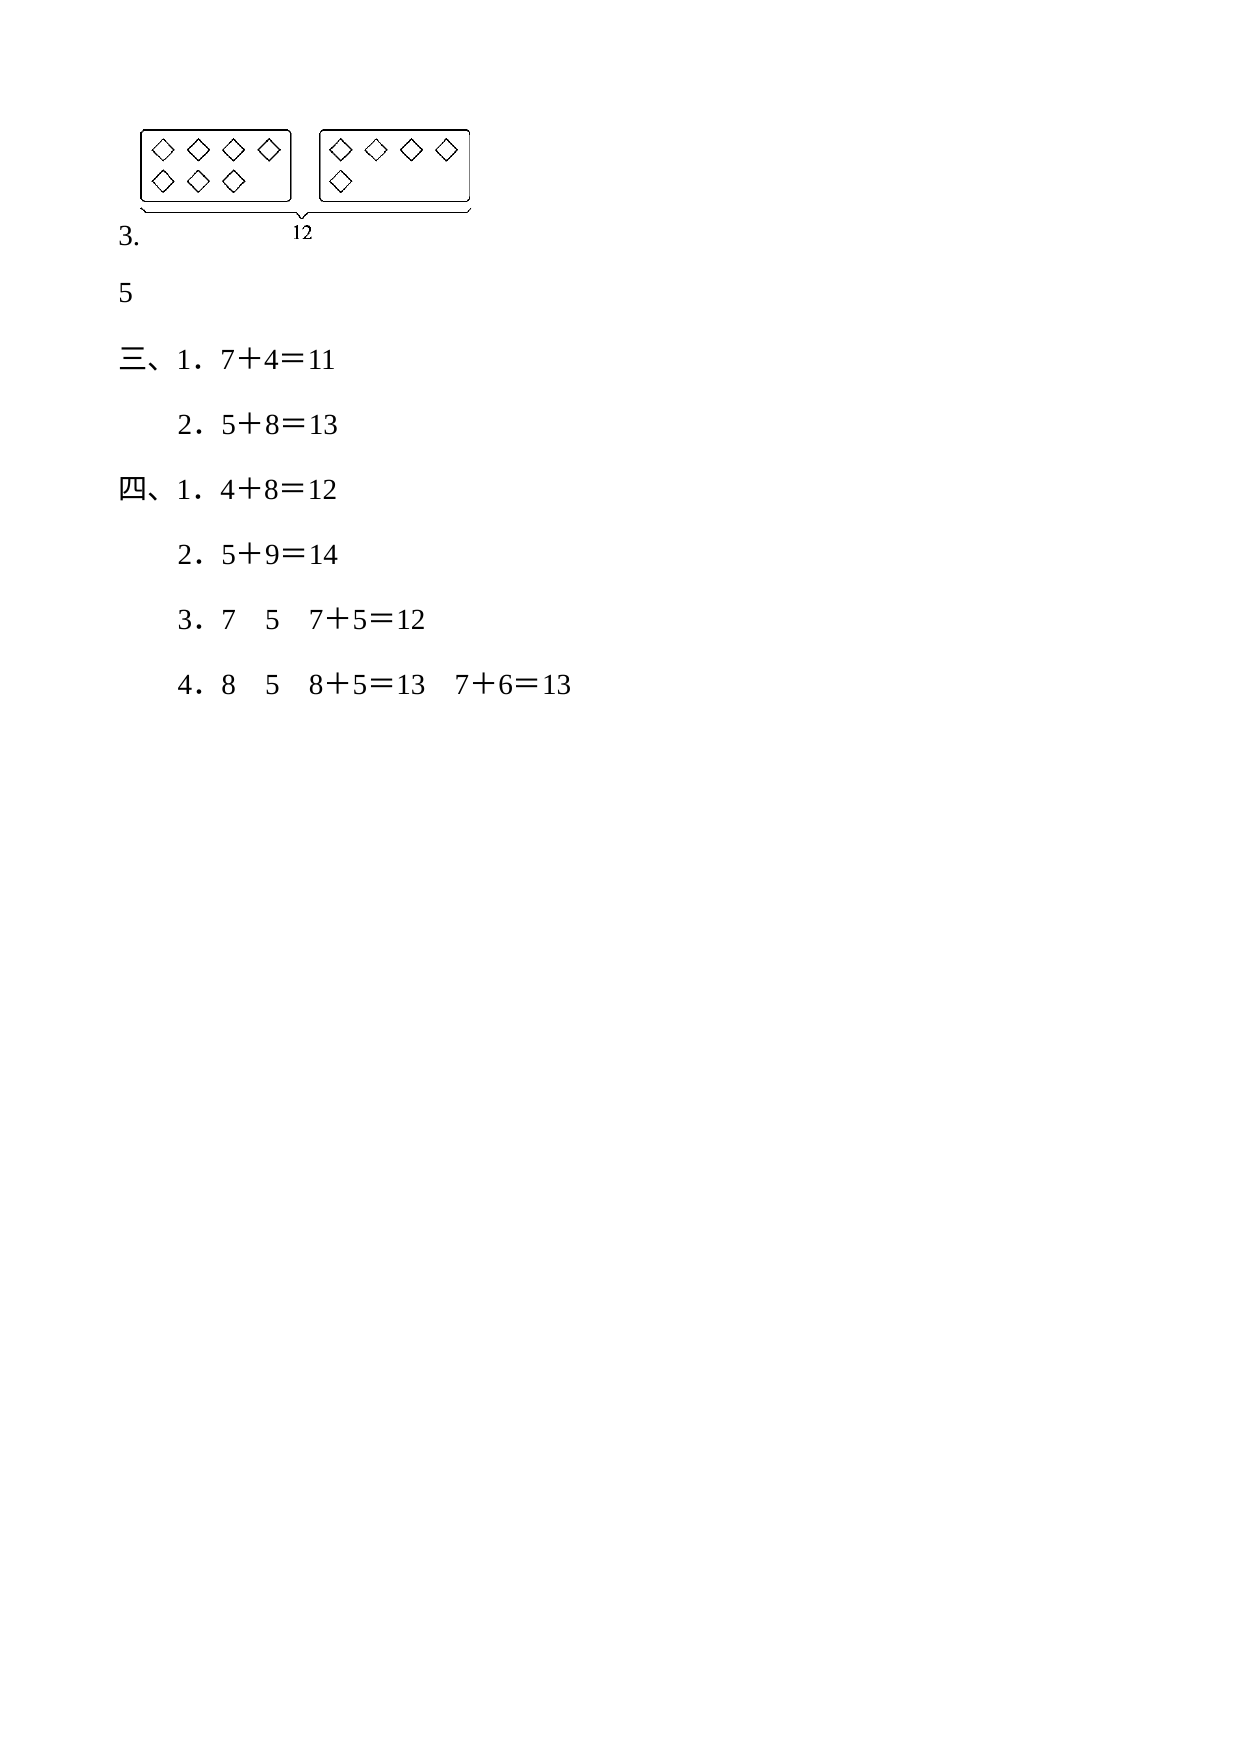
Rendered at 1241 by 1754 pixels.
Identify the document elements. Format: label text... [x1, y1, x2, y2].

picture [140, 129, 472, 245]
text 2．5＋9＝14 [177, 519, 1122, 584]
text 2．5＋8＝13 [177, 389, 1122, 454]
text 三、1．7＋4＝11 [118, 324, 1122, 389]
text 4．8 5 8＋5＝13 7＋6＝13 [177, 649, 1122, 714]
text 3．7 5 7＋5＝12 [177, 584, 1122, 649]
text 5 [118, 259, 1122, 324]
text 四、1．4＋8＝12 [118, 454, 1122, 519]
